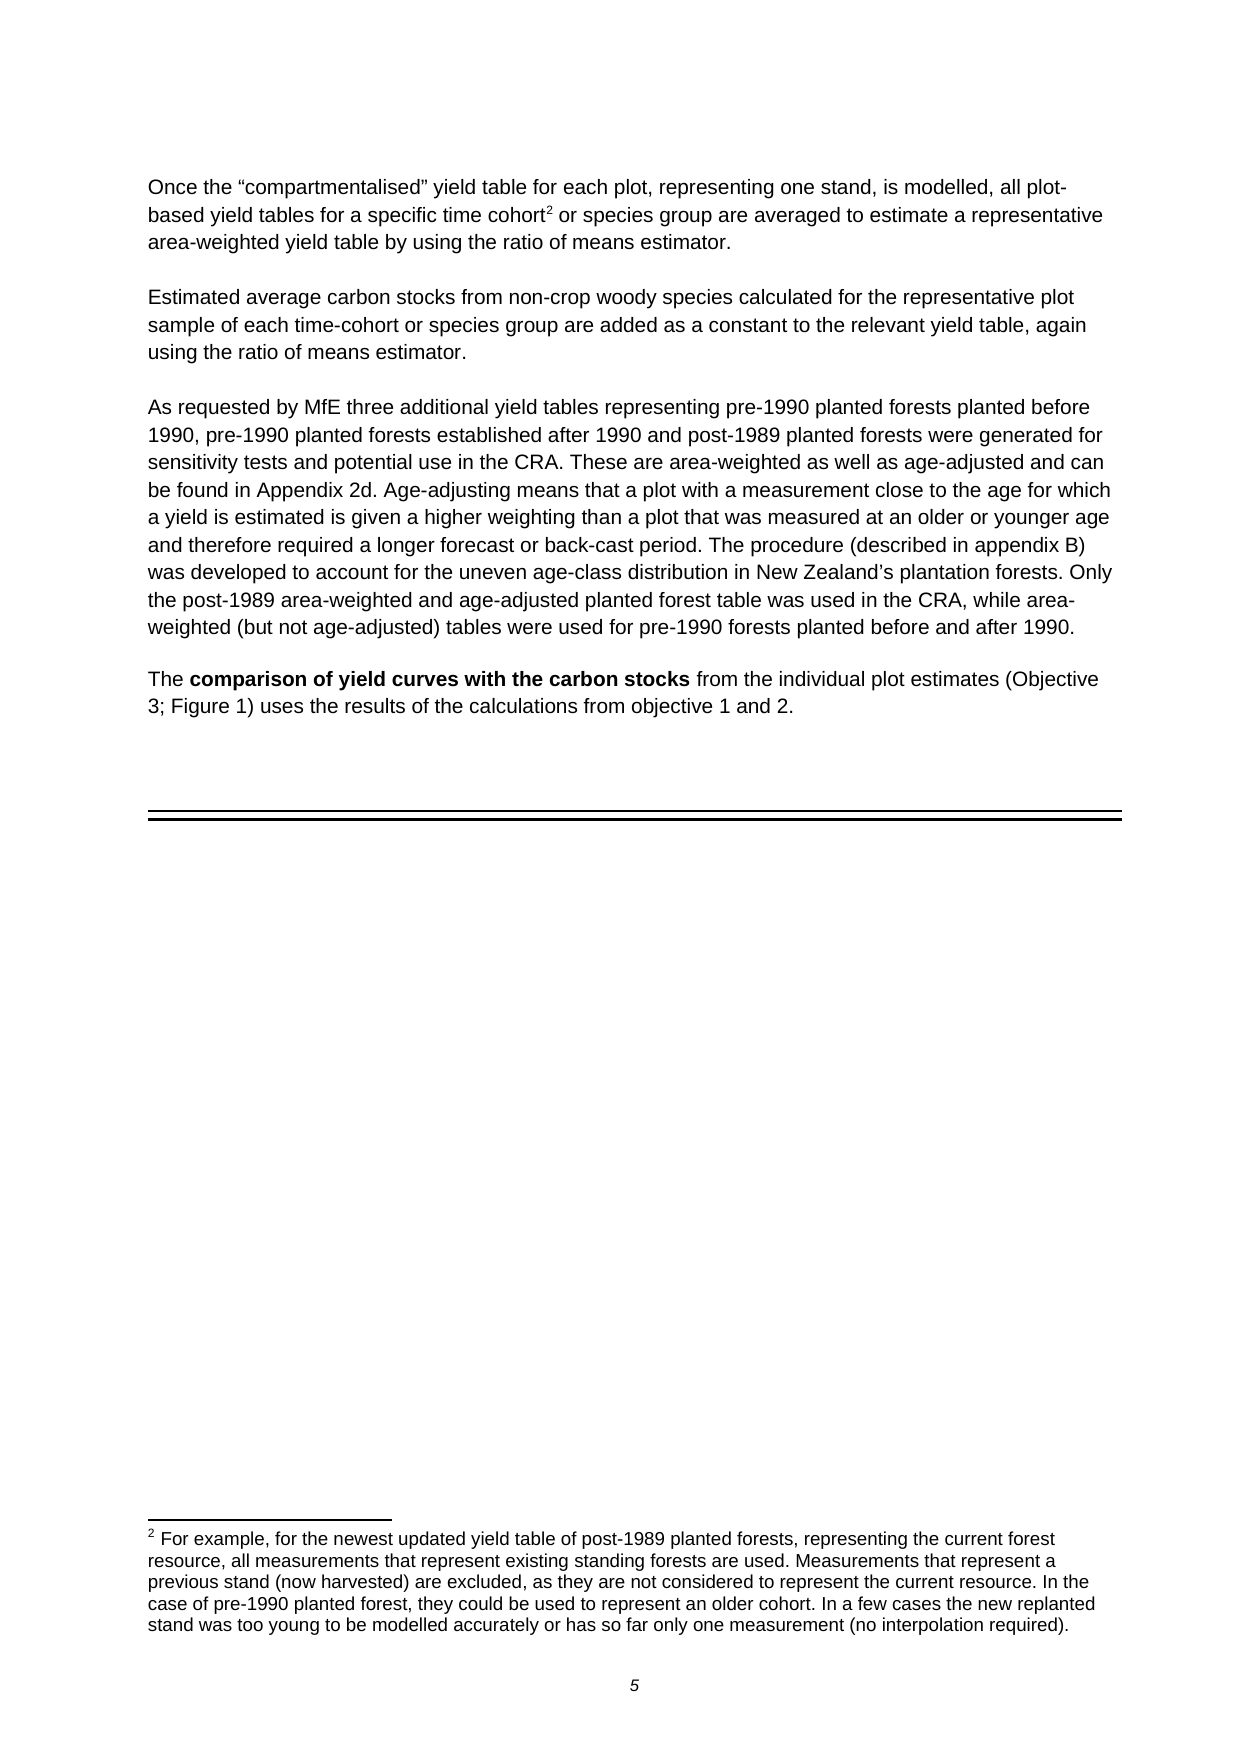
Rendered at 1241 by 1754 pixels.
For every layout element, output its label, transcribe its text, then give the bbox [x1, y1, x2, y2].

text As requested by MfE three additional yield tables representing pre-1990 planted forests planted before 1990, pre-1990 planted forests established after 1990 and post-1989 planted forests were generated for sensitivity tests and potential use in the CRA. These are area-weighted as well as age-adjusted and can be found in Appendix 2d. Age-adjusting means that a plot with a measurement close to the age for which a yield is estimated is given a higher weighting than a plot that was measured at an older or younger age and therefore required a longer forecast or back-cast period. The procedure (described in appendix B) was developed to account for the uneven age-class distribution in New Zealand’s plantation forests. Only the post-1989 area-weighted and age-adjusted planted forest table was used in the CRA, while area-weighted (but not age-adjusted) tables were used for pre-1990 forests planted before and after 1990. [148, 395, 1122, 639]
text Once the “compartmentalised” yield table for each plot, representing one stand, is modelled, all plot-based yield tables for a specific time cohort or species group are averaged to estimate a representative area-weighted yield table by using the ratio of means estimator. [148, 175, 1122, 254]
text Estimated average carbon stocks from non-crop woody species calculated for the representative plot sample of each time-cohort or species group are added as a constant to the relevant yield table, again using the ratio of means estimator. [148, 285, 1122, 364]
text The comparison of yield curves with the carbon stocks from the individual plot estimates (Objective 3; Figure 1) uses the results of the calculations from objective 1 and 2. [148, 667, 1122, 718]
